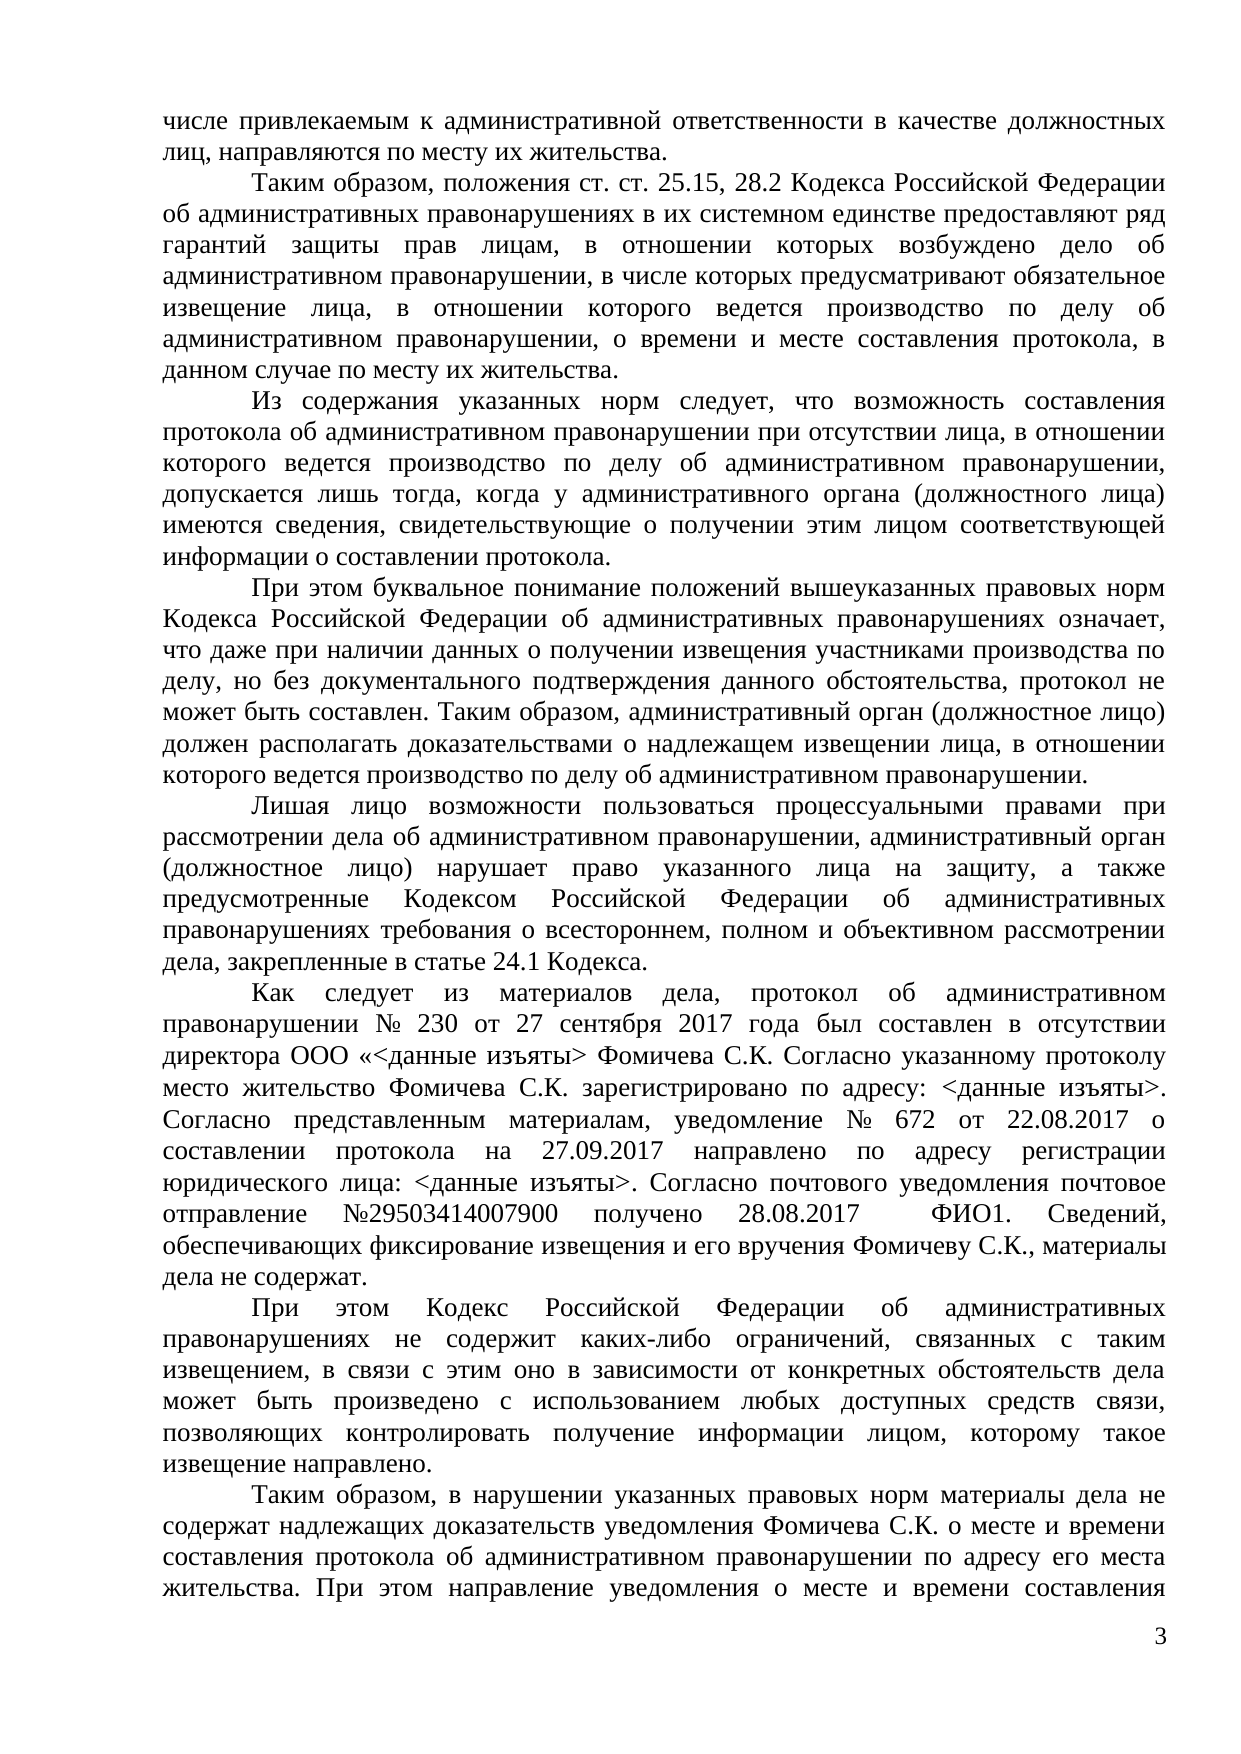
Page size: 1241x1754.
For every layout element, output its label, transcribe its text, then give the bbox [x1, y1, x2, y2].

text При этом Кодекс Российской Федерации об административных правонарушениях не содержит каких-либо ограничений, связанных с таким извещением, в связи с этим оно в зависимости от конкретных обстоятельств дела может быть произведено с использованием любых доступных средств связи, позволяющих контролировать получение информации лицом, которому такое извещение направлено. [162, 1291, 1167, 1478]
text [162, 104, 1167, 166]
text Из содержания указанных норм следует, что возможность составления протокола об административном правонарушении при отсутствии лица, в отношении которого ведется производство по делу об административном правонарушении, допускается лишь тогда, когда у административного органа (должностного лица) имеются сведения, свидетельствующие о получении этим лицом соответствующей информации о составлении протокола. [162, 384, 1167, 571]
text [162, 1478, 1167, 1602]
text При этом буквальное понимание положений вышеуказанных правовых норм Кодекса Российской Федерации об административных правонарушениях означает, что даже при наличии данных о получении извещения участниками производства по делу, но без документального подтверждения данного обстоятельства, протокол не может быть составлен. Таким образом, административный орган (должностное лицо) должен располагать доказательствами о надлежащем извещении лица, в отношении которого ведется производство по делу об административном правонарушении. [162, 571, 1167, 789]
text Лишая лицо возможности пользоваться процессуальными правами при рассмотрении дела об административном правонарушении, административный орган (должностное лицо) нарушает право указанного лица на защиту, а также предусмотренные Кодексом Российской Федерации об административных правонарушениях требования о всестороннем, полном и объективном рассмотрении дела, закрепленные в статье 24.1 Кодекса. [162, 789, 1167, 976]
text Как следует из материалов дела, протокол об административном правонарушении № 230 от 27 сентября 2017 года был составлен в отсутствии директора ООО «<данные изъяты> Фомичева С.К. Согласно указанному протоколу место жительство Фомичева С.К. зарегистрировано по адресу: <данные изъяты>. Согласно представленным материалам, уведомление № 672 от 22.08.2017 о составлении протокола на 27.09.2017 направлено по адресу регистрации юридического лица: <данные изъяты>. Согласно почтового уведомления почтовое отправление №29503414007900 получено 28.08.2017 ФИО1. Сведений, обеспечивающих фиксирование извещения и его вручения Фомичеву С.К., материалы дела не содержат. [162, 976, 1167, 1291]
text Таким образом, положения ст. ст. 25.15, 28.2 Кодекса Российской Федерации об административных правонарушениях в их системном единстве предоставляют ряд гарантий защиты прав лицам, в отношении которых возбуждено дело об административном правонарушении, в числе которых предусматривают обязательное извещение лица, в отношении которого ведется производство по делу об административном правонарушении, о времени и месте составления протокола, в данном случае по месту их жительства. [162, 166, 1167, 384]
